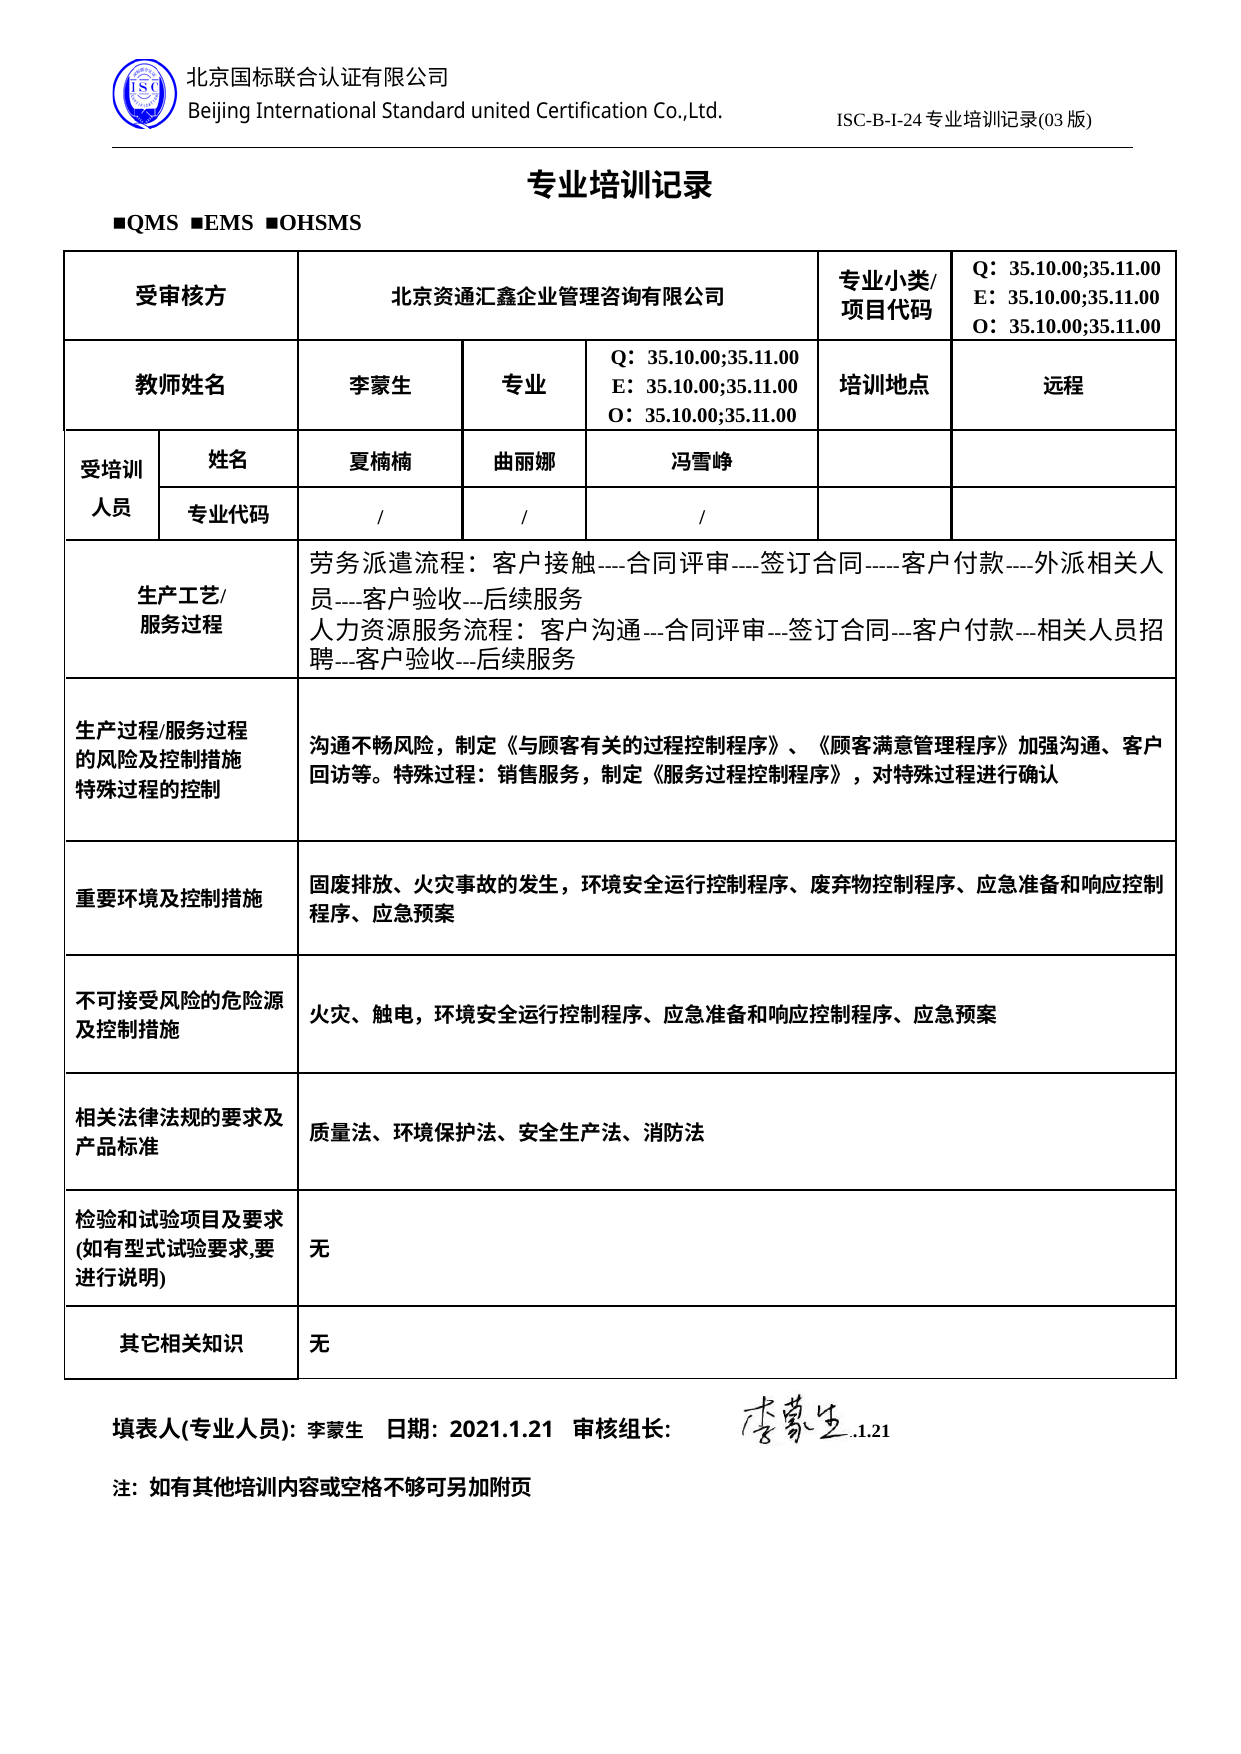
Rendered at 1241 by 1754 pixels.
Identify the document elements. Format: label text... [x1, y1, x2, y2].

table_cell 固废排放、火灾事故的发生，环境安全运行控制程序、废弃物控制程序、应急准备和响应控制程序、应急预案 [299, 842, 1175, 954]
text 填表人(专业人员)：李蒙生 日期：2021.1.21 审核组长： 日期：2021.1.21 [112, 1411, 737, 1444]
table_cell 重要环境及控制措施 [65, 841, 297, 954]
text 注：如有其他培训内容或空格不够可另加附页 [112, 1470, 1128, 1501]
table_cell 夏楠楠 [299, 431, 461, 486]
table_header Q：35.10.00;35.11.00 E：35.10.00;35.11.00 O：35.10.00;35.11.00 [953, 252, 1175, 339]
table_cell 火灾、触电，环境安全运行控制程序、应急准备和响应控制程序、应急预案 [299, 956, 1175, 1072]
table_cell / [464, 488, 585, 539]
table_cell 无 [299, 1191, 1175, 1305]
table_cell 质量法、环境保护法、安全生产法、消防法 [299, 1074, 1175, 1188]
table_cell 相关法律法规的要求及产品标准 [65, 1073, 297, 1188]
table_cell 生产工艺/ 服务过程 [65, 540, 297, 677]
table_cell 冯雪峥 [587, 431, 817, 486]
table_cell 沟通不畅风险，制定《与顾客有关的过程控制程序》、《顾客满意管理程序》加强沟通、客户回访等。特殊过程：销售服务，制定《服务过程控制程序》，对特殊过程进行确认 [299, 679, 1175, 840]
table_cell 检验和试验项目及要求(如有型式试验要求,要进行说明) [65, 1190, 297, 1305]
picture [737, 1390, 851, 1451]
table_cell 远程 [953, 341, 1175, 429]
table_header 北京资通汇鑫企业管理咨询有限公司 [299, 252, 817, 339]
table_cell 专业代码 [160, 488, 297, 539]
table_cell 不可接受风险的危险源及控制措施 [65, 955, 297, 1072]
table_cell 培训地点 [819, 341, 950, 429]
picture [112, 59, 180, 128]
table_cell 李蒙生 [299, 341, 461, 429]
text 专业培训记录 [112, 166, 1128, 204]
table_cell 其它相关知识 [65, 1306, 297, 1378]
table_cell Q：35.10.00;35.11.00 E：35.10.00;35.11.00 O：35.10.00;35.11.00 [587, 341, 817, 429]
table_cell 曲丽娜 [464, 431, 585, 486]
table_cell [953, 488, 1175, 539]
table_cell 姓名 [160, 431, 297, 486]
text 填表人(专业人员)：李蒙生 日期：2021.1.21 审核组长： 日期：2021.1.21 [851, 1411, 1128, 1444]
table_cell 生产过程/服务过程 的风险及控制措施 特殊过程的控制 [65, 678, 297, 840]
table_cell [953, 431, 1175, 486]
text ■QMS ■EMS ■OHSMS [112, 204, 1128, 237]
table_cell [819, 488, 950, 539]
table_cell 无 [299, 1307, 1175, 1378]
table_cell 专业 [464, 341, 585, 429]
table_cell / [587, 488, 817, 539]
table_header 受审核方 [65, 252, 297, 339]
table_cell 教师姓名 [65, 341, 297, 429]
table_header 专业小类/ 项目代码 [819, 252, 950, 339]
table_cell 受培训人员 [65, 430, 158, 539]
table_cell / [299, 488, 461, 539]
table_cell [819, 431, 950, 486]
table_cell 劳务派遣流程：客户接触----合同评审----签订合同-----客户付款----外派相关人员----客户验收---后续服务 人力资源服务流程：客户沟通---合同评审---签订合同---客户付款---相关人员招聘---客户验收---后续服务 [299, 541, 1175, 677]
